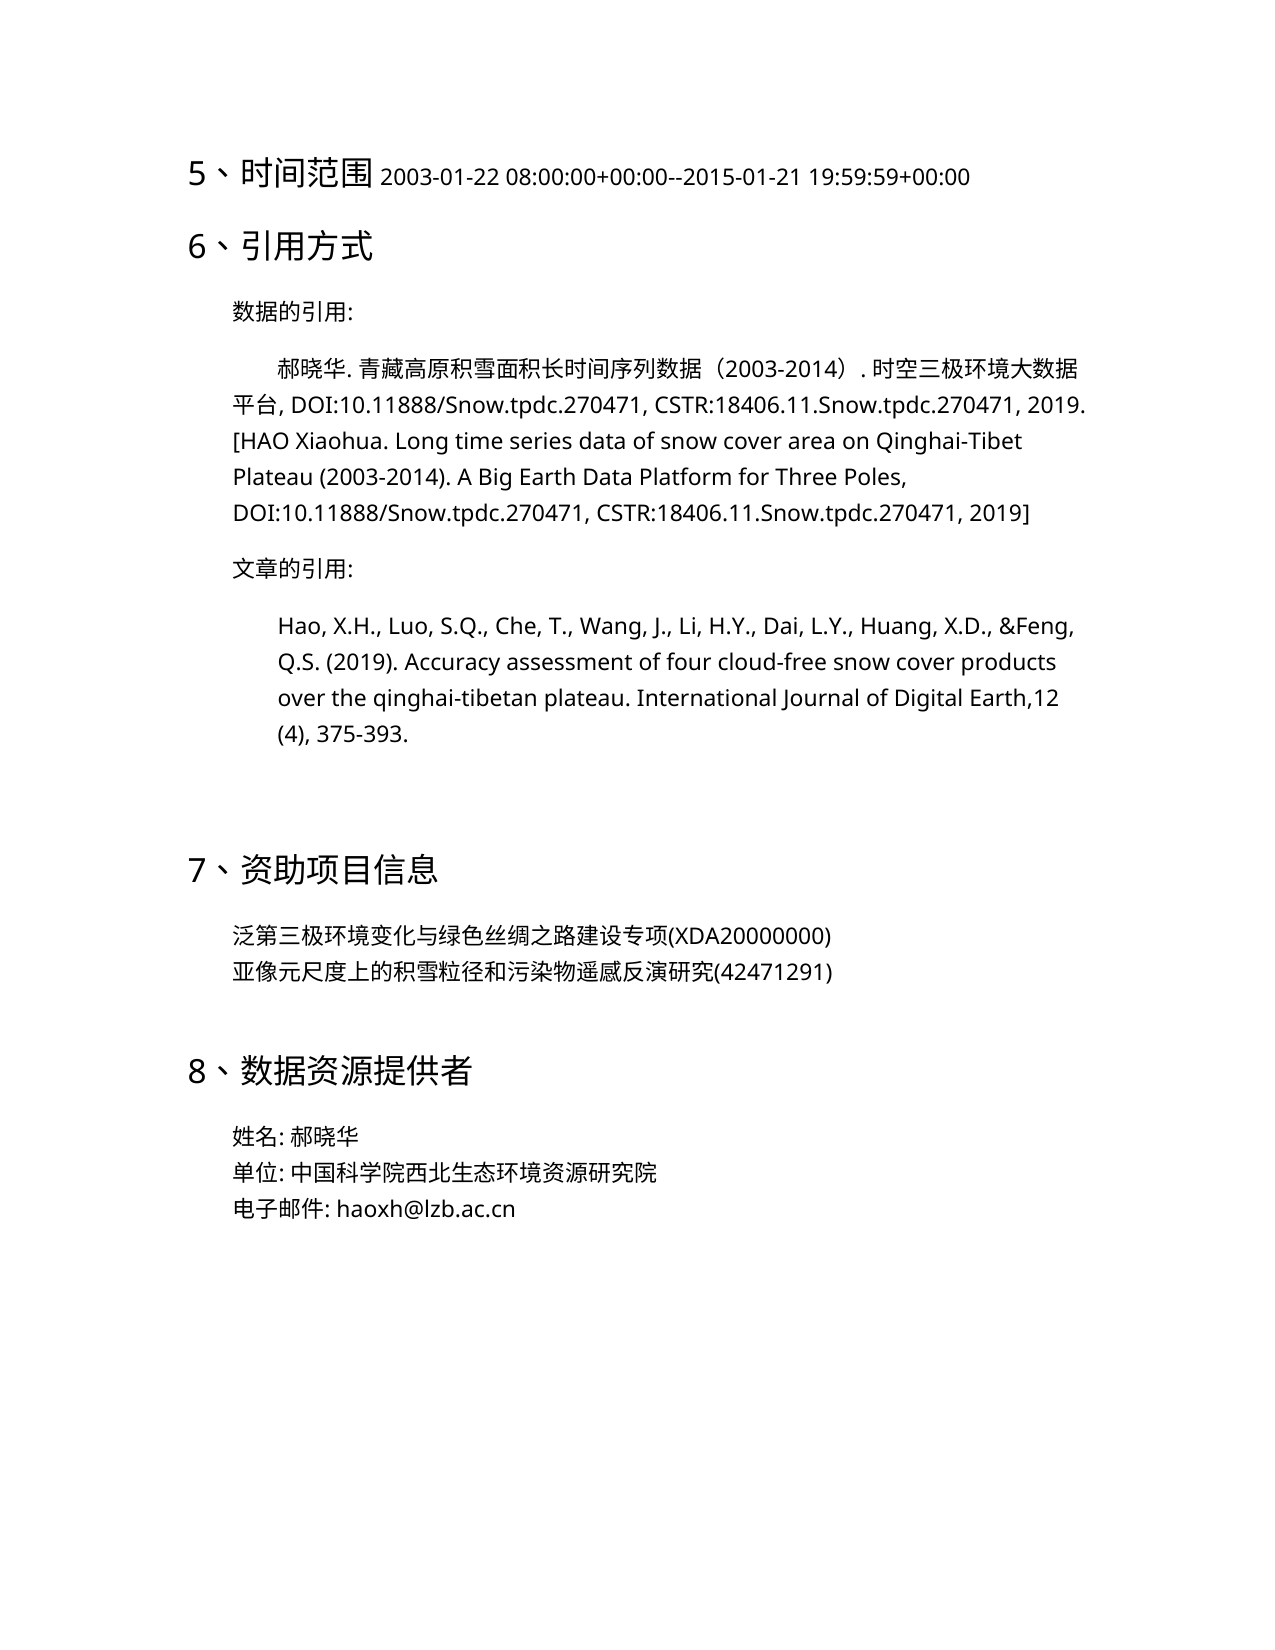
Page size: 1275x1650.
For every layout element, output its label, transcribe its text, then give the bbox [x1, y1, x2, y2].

text 7、资助项目信息 [187, 847, 1087, 892]
text 5、时间范围2003-01-22 08:00:00+00:00--2015-01-21 19:59:59+00:00 [187, 150, 1087, 195]
text Hao, X.H., Luo, S.Q., Che, T., Wang, J., Li, H.Y., Dai, L.Y., Huang, X.D., &Feng, Q.S. (2019). Accuracy assessment of four cloud-free snow cover products over the qinghai-tibetan plateau. International Journal of Digital Earth,12 (4), 375-393. [277, 610, 1087, 821]
text 6、引用方式 [187, 223, 1087, 268]
text 8、数据资源提供者 [187, 1048, 1087, 1094]
text 泛第三极环境变化与绿色丝绸之路建设专项(XDA20000000) 亚像元尺度上的积雪粒径和污染物遥感反演研究(42471291) [232, 919, 1087, 1023]
text 郝晓华. 青藏高原积雪面积长时间序列数据（2003-2014）. 时空三极环境大数据平台, DOI:10.11888/Snow.tpdc.270471, CSTR:18406.11.Snow.tpdc.270471, 2019.[HAO Xiaohua. Long time series data of snow cover area on Qinghai-Tibet Plateau (2003-2014). A Big Earth Data Platform for Three Poles, DOI:10.11888/Snow.tpdc.270471, CSTR:18406.11.Snow.tpdc.270471, 2019] [232, 353, 1087, 528]
text 姓名: 郝晓华 单位: 中国科学院西北生态环境资源研究院 电子邮件: haoxh@lzb.ac.cn [232, 1121, 1087, 1296]
text 文章的引用: [232, 553, 1087, 584]
text 数据的引用: [232, 296, 1087, 327]
